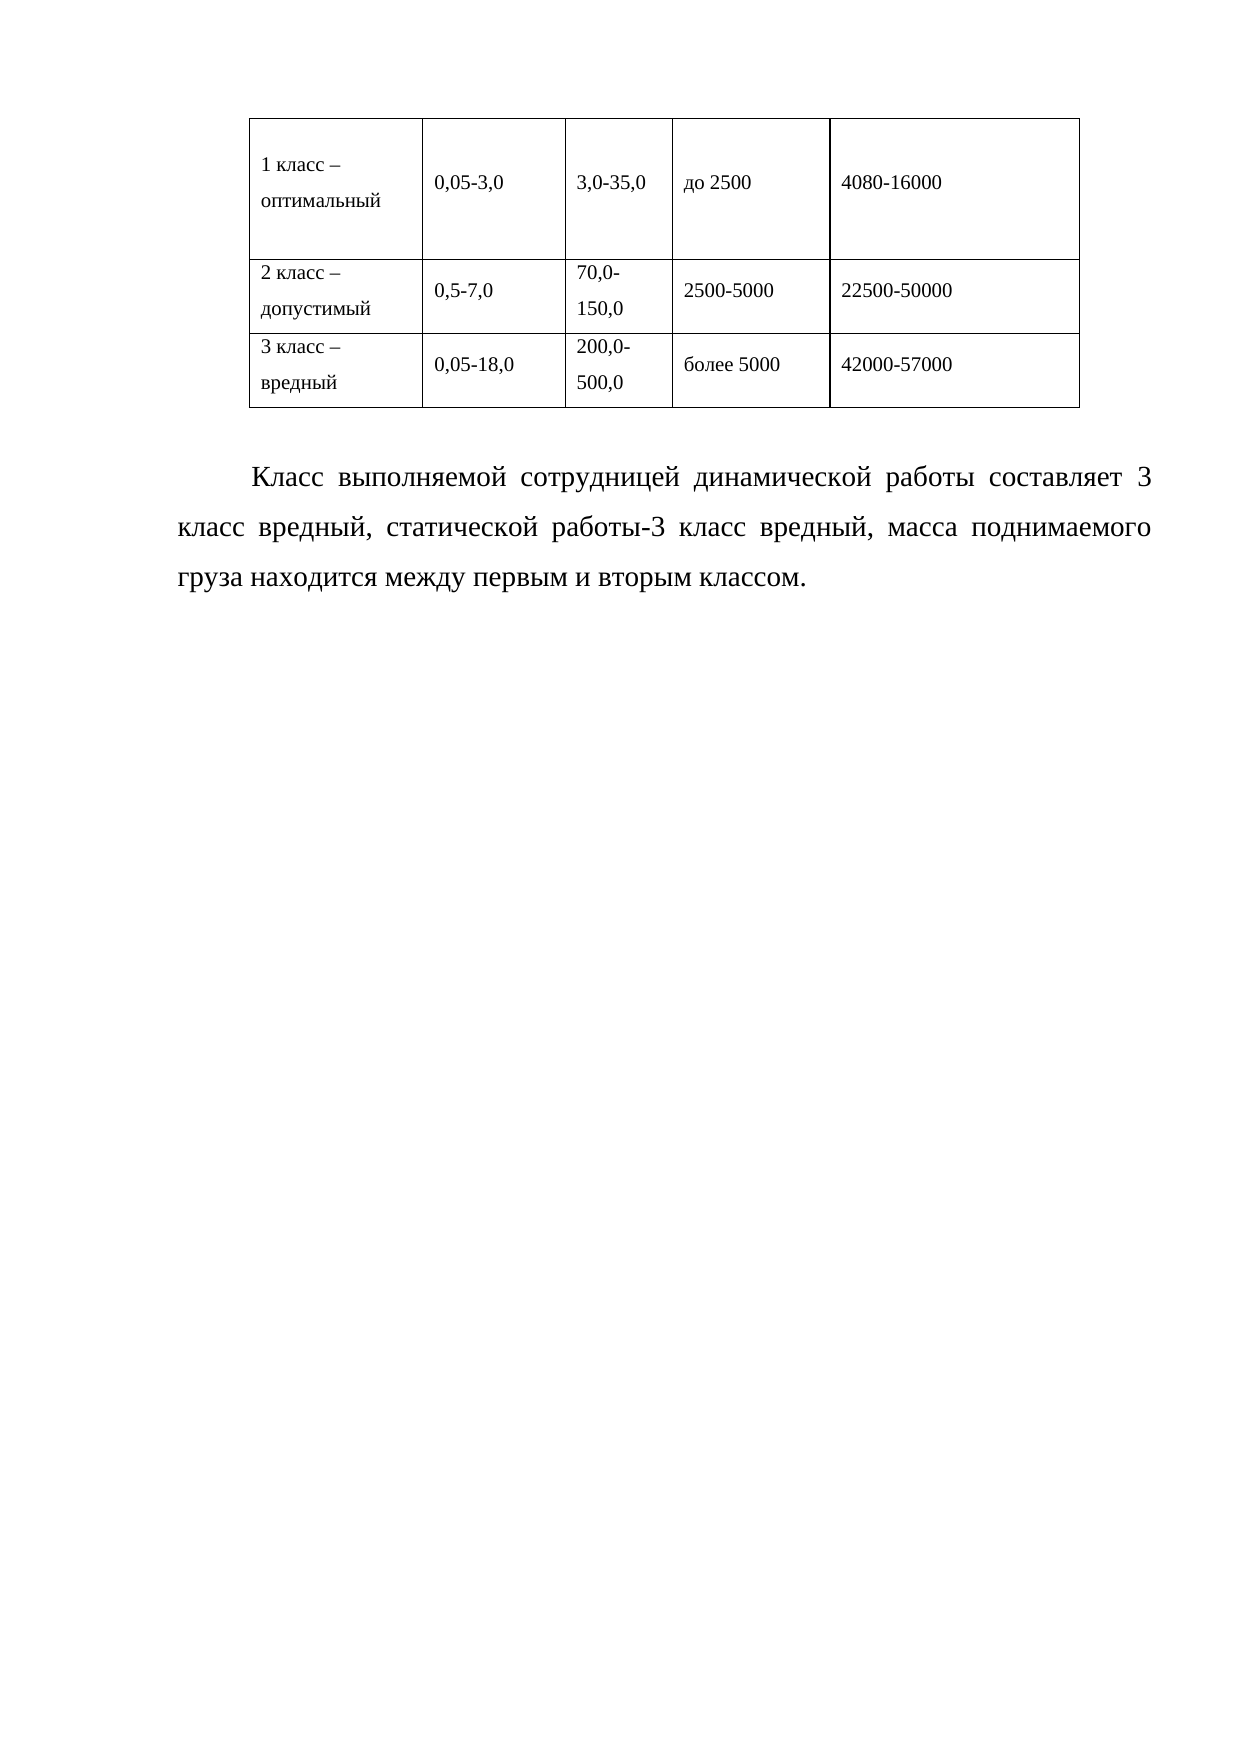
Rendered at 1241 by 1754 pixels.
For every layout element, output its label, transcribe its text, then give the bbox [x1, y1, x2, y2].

table_cell 0,05-18,0 [423, 334, 565, 407]
table_cell 22500-50000 [831, 260, 1079, 333]
text Класс выполняемой сотрудницей динамической работы составляет 3 класс вредный, статической работы-3 класс вредный, масса поднимаемого груза находится между первым и вторым классом. [177, 459, 1152, 593]
table_cell 3 класс – вредный [250, 334, 422, 407]
table_cell 42000-57000 [831, 334, 1079, 407]
table_cell 4080-16000 [831, 119, 1079, 259]
table_cell более 5000 [673, 334, 829, 407]
table_cell 0,5-7,0 [423, 260, 565, 333]
table_cell до 2500 [673, 119, 829, 259]
table_cell 200,0-500,0 [566, 334, 672, 407]
table_cell 0,05-3,0 [423, 119, 565, 259]
table_cell 2 класс – допустимый [250, 260, 422, 333]
table_cell 3,0-35,0 [566, 119, 672, 259]
table_cell 2500-5000 [673, 260, 829, 333]
table_cell 1 класс – оптимальный [250, 119, 422, 259]
table_cell 70,0-150,0 [566, 260, 672, 333]
